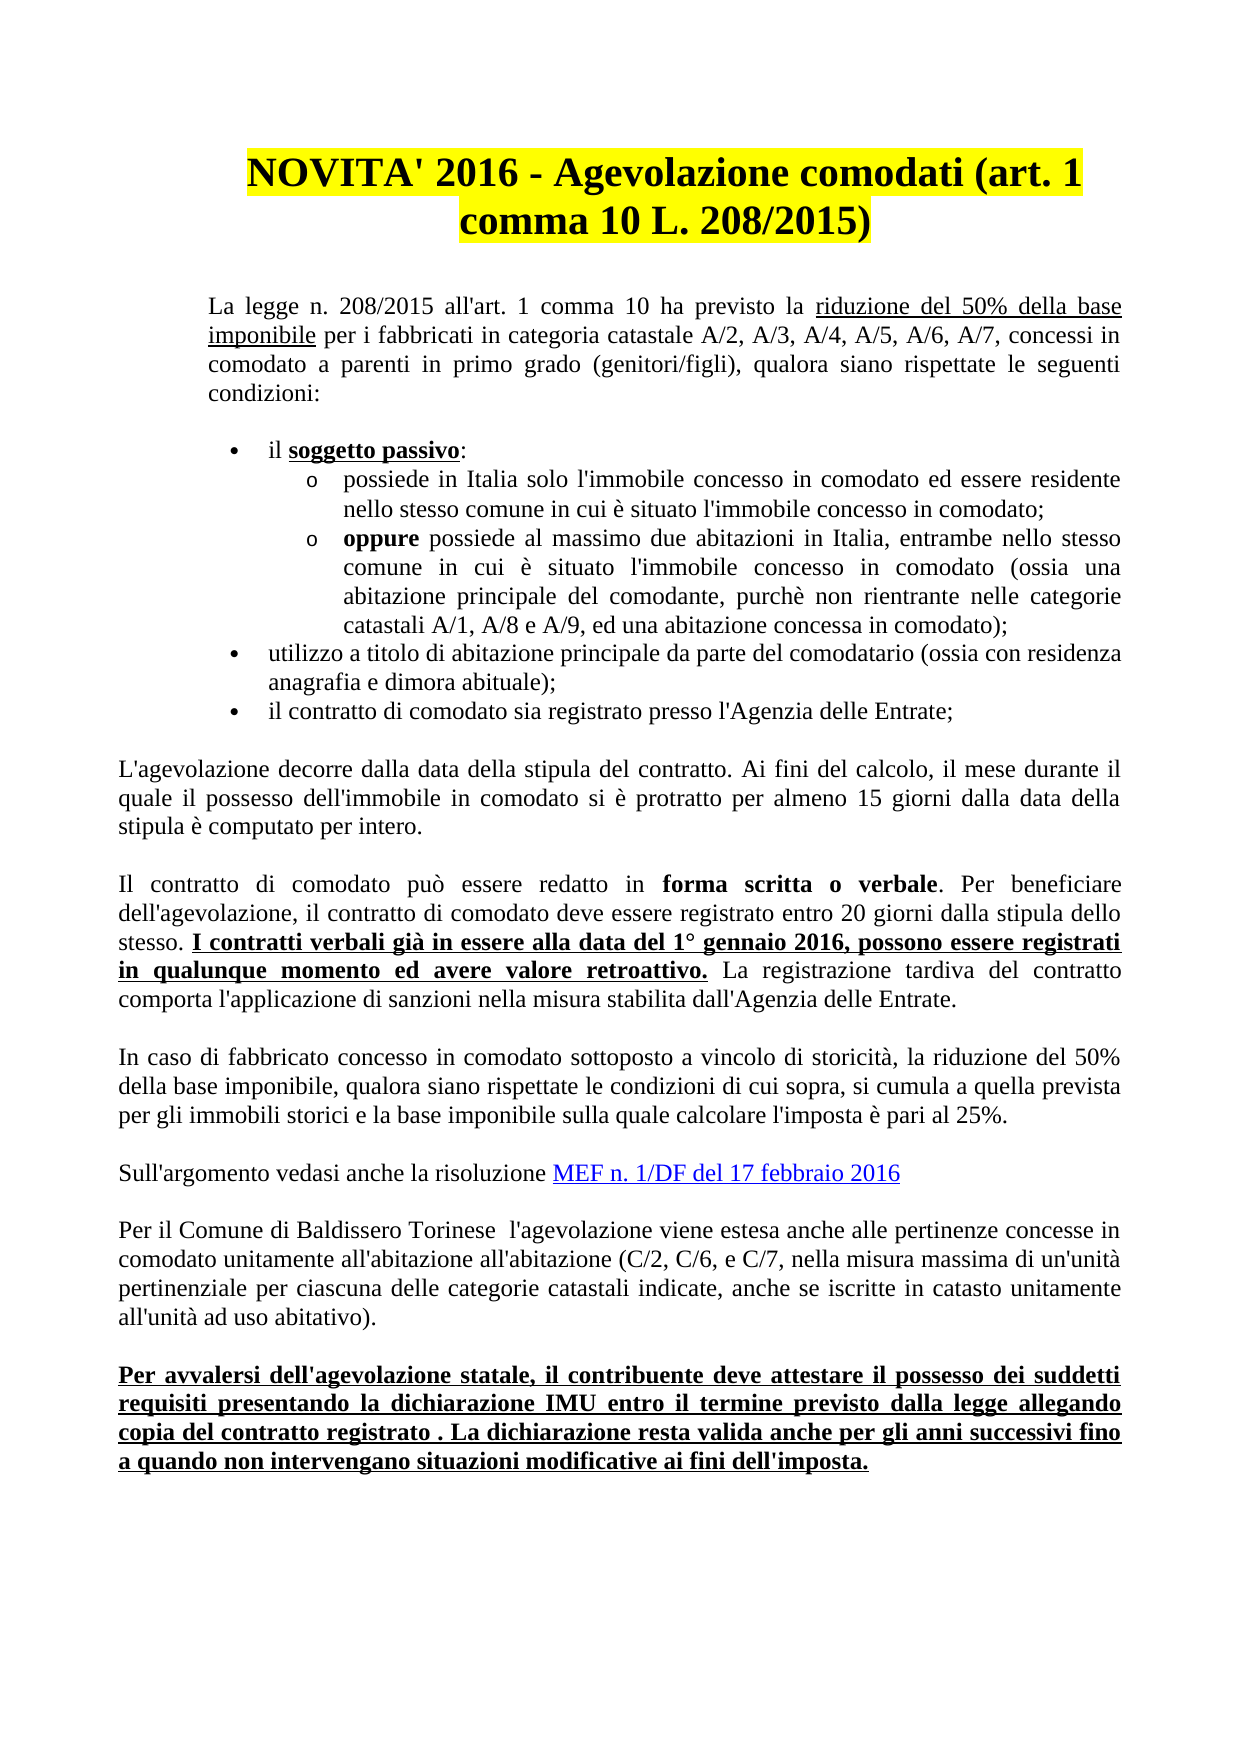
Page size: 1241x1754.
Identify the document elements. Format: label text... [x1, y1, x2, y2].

text L'agevolazione decorre dalla data della stipula del contratto. Ai fini del calcolo, il mese durante il quale il possesso dell'immobile in comodato si è protratto per almeno 15 giorni dalla data della stipula è computato per intero. [118, 754, 1122, 840]
list utilizzo a titolo di abitazione principale da parte del comodatario (ossia con residenza anagrafia e dimora abituale); [231, 638, 1122, 696]
list il soggetto passivo: [231, 436, 1122, 464]
text In caso di fabbricato concesso in comodato sottoposto a vincolo di storicità, la riduzione del 50% della base imponibile, qualora siano rispettate le condizioni di cui sopra, si cumula a quella prevista per gli immobili storici e la base imponibile sulla quale calcolare l'imposta è pari al 25%. [118, 1042, 1122, 1128]
text Per avvalersi dell'agevolazione statale, il contribuente deve attestare il possesso dei suddetti requisiti presentando la dichiarazione IMU entro il termine previsto dalla legge allegando copia del contratto registrato . La dichiarazione resta valida anche per gli anni successivi fino a quando non intervengano situazioni modificative ai fini dell'imposta. [118, 1415, 1122, 1442]
text Per avvalersi dell'agevolazione statale, il contribuente deve attestare il possesso dei suddetti requisiti presentando la dichiarazione IMU entro il termine previsto dalla legge allegando copia del contratto registrato . La dichiarazione resta valida anche per gli anni successivi fino a quando non intervengano situazioni modificative ai fini dell'imposta. [118, 1444, 1122, 1475]
text Per il Comune di Baldissero Torinese l'agevolazione viene estesa anche alle pertinenze concesse in comodato unitamente all'abitazione all'abitazione (C/2, C/6, e C/7, nella misura massima di un'unità pertinenziale per ciascuna delle categorie catastali indicate, anche se iscritte in catasto unitamente all'unità ad uso abitativo). [118, 1216, 1122, 1331]
text La legge n. 208/2015 all'art. 1 comma 10 ha previsto la riduzione del 50% della base imponibile per i fabbricati in categoria catastale A/2, A/3, A/4, A/5, A/6, A/7, concessi in comodato a parenti in primo grado (genitori/figli), qualora siano rispettate le seguenti condizioni: [208, 291, 1122, 406]
text Per avvalersi dell'agevolazione statale, il contribuente deve attestare il possesso dei suddetti requisiti presentando la dichiarazione IMU entro il termine previsto dalla legge allegando copia del contratto registrato . La dichiarazione resta valida anche per gli anni successivi fino a quando non intervengano situazioni modificative ai fini dell'imposta. [118, 1360, 1122, 1413]
list il contratto di comodato sia registrato presso l'Agenzia delle Entrate; [231, 696, 1122, 725]
text NOVITA' 2016 - Agevolazione comodati (art. 1 comma 10 L. 208/2015) [871, 148, 1122, 243]
text Il contratto di comodato può essere redatto in forma scritta o verbale. Per beneficiare dell'agevolazione, il contratto di comodato deve essere registrato entro 20 giorni dalla stipula dello stesso. I contratti verbali già in essere alla data del 1° gennaio 2016, possono essere registrati in qualunque momento ed avere valore retroattivo. La registrazione tardiva del contratto comporta l'applicazione di sanzioni nella misura stabilita dall'Agenzia delle Entrate. [118, 869, 1122, 1013]
list possiede in Italia solo l'immobile concesso in comodato ed essere residente nello stesso comune in cui è situato l'immobile concesso in comodato; [306, 464, 1122, 523]
text NOVITA' 2016 - Agevolazione comodati (art. 1 comma 10 L. 208/2015) [208, 148, 459, 243]
text Sull'argomento vedasi anche la risoluzione MEF n. 1/DF del 17 febbraio 2016 [118, 1158, 1122, 1186]
list oppure possiede al massimo due abitazioni in Italia, entrambe nello stesso comune in cui è situato l'immobile concesso in comodato (ossia una abitazione principale del comodante, purchè non rientrante nelle categorie catastali A/1, A/8 e A/9, ed una abitazione concessa in comodato); [306, 523, 1122, 638]
